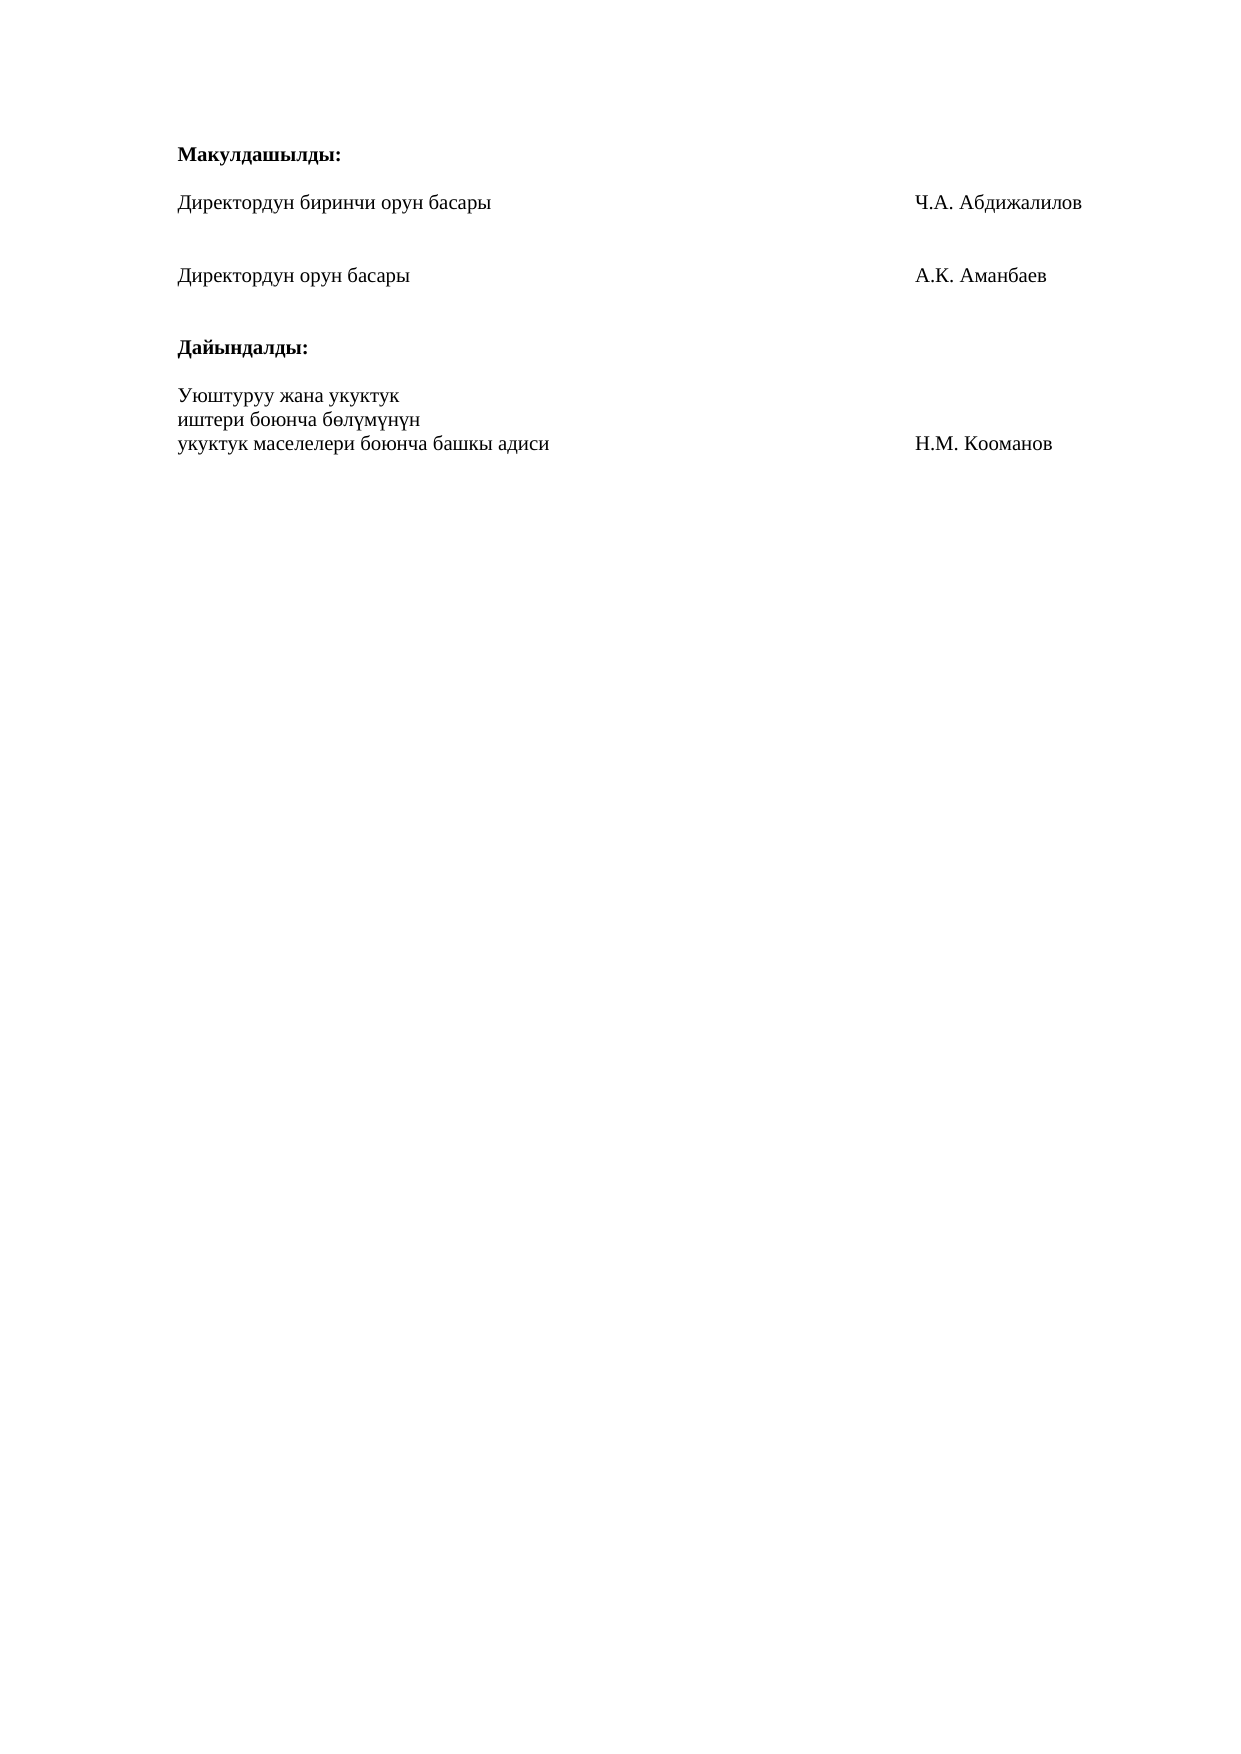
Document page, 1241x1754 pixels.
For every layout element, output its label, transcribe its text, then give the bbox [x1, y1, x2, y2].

text иштери боюнча бөлүмүнүн [177, 407, 1122, 431]
text Уюштуруу жана укуктук [177, 383, 1122, 407]
text Макулдашылды: [177, 142, 1122, 166]
text укуктук маселелери боюнча башкы адиси Н.М. Кооманов [177, 431, 1122, 455]
text Директордун орун басары А.К. Аманбаев [177, 262, 1122, 287]
text Директордун биринчи орун басары Ч.А. Абдижалилов [177, 190, 1122, 214]
text Дайындалды: [177, 335, 1122, 359]
